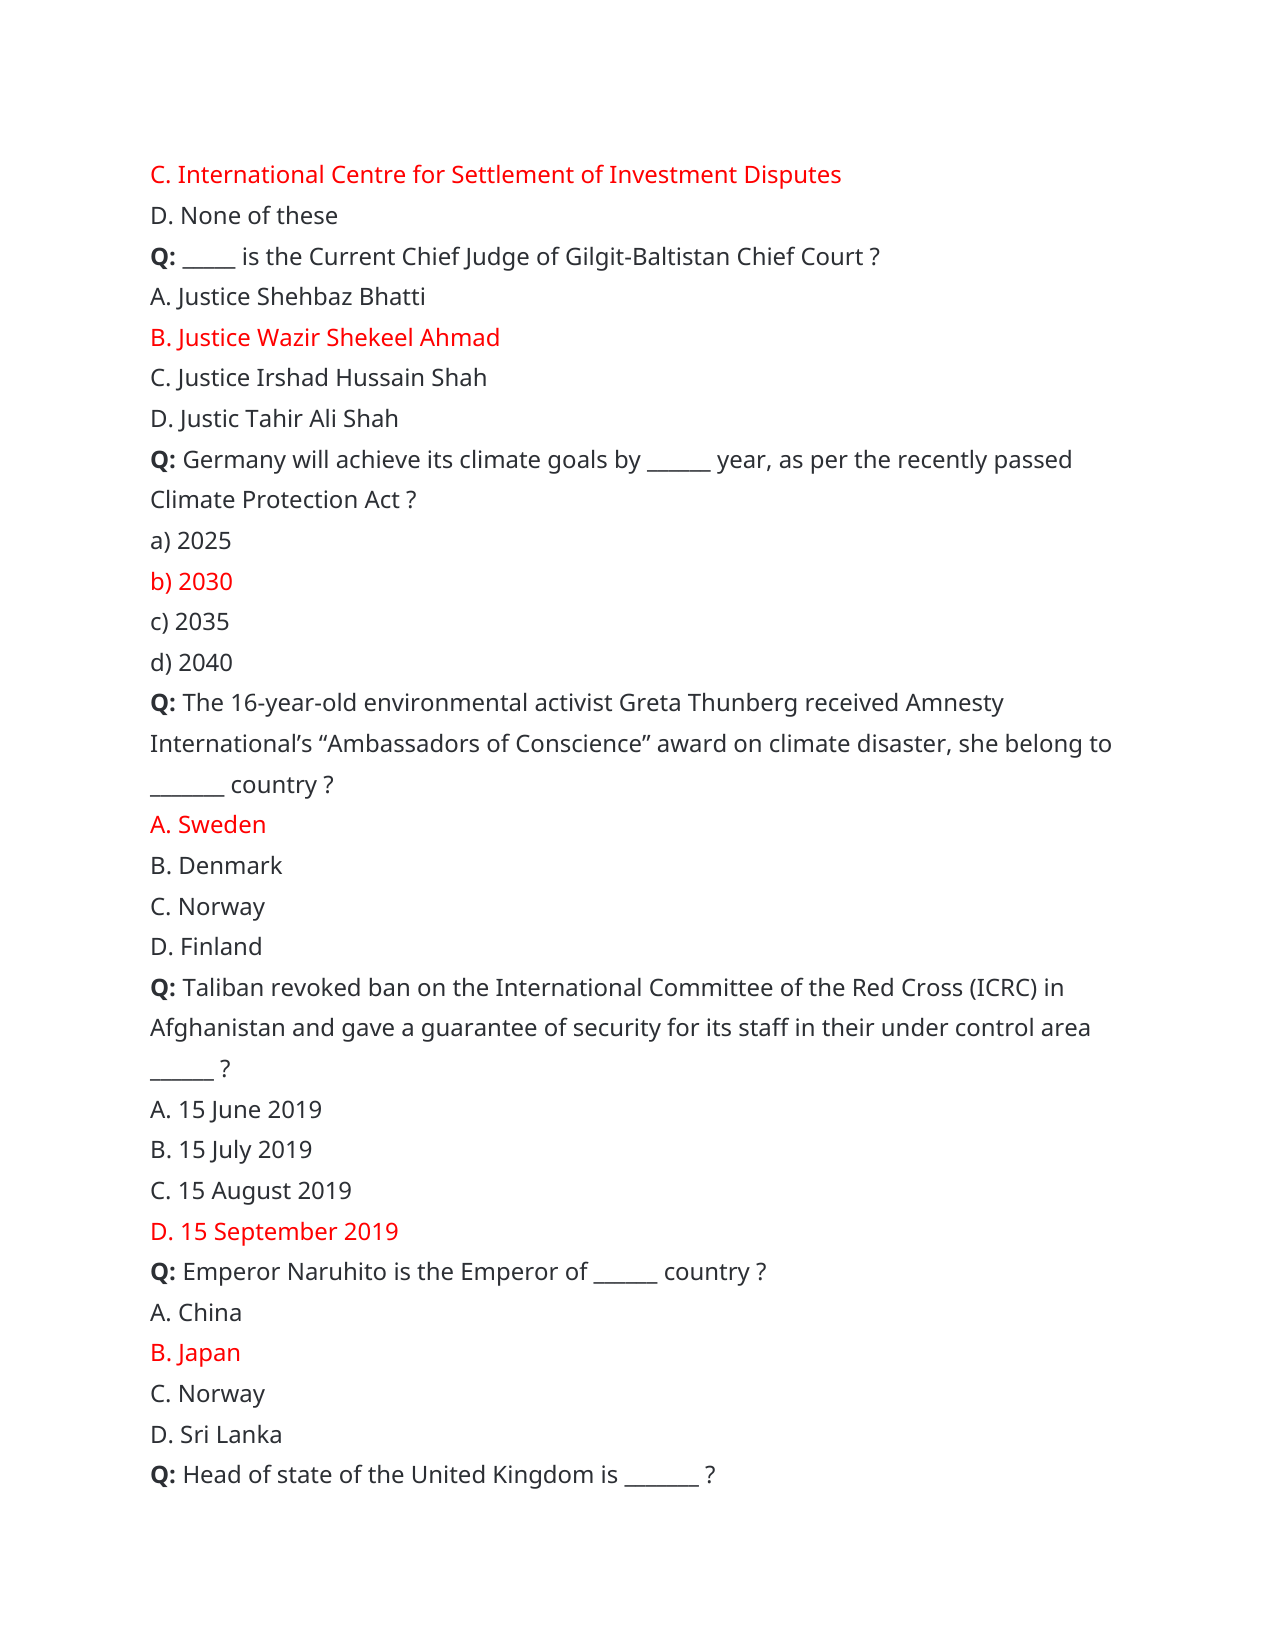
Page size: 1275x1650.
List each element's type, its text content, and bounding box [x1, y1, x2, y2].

text A. 15 June 2019 B. 15 July 2019 C. 15 August 2019 D. 15 September 2019 [150, 1084, 1125, 1247]
text Q: Head of state of the United Kingdom is _______ ? [150, 1450, 1125, 1491]
text Q: The 16-year-old environmental activist Greta Thunberg received Amnesty International’s “Ambassadors of Conscience” award on climate disaster, she belong to _______ country ? [150, 678, 1125, 800]
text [150, 150, 1125, 231]
text A. Justice Shehbaz Bhatti B. Justice Wazir Shekeel Ahmad C. Justice Irshad Hussain Shah D. Justic Tahir Ali Shah [150, 272, 1125, 434]
text A. Sweden B. Denmark C. Norway D. Finland [150, 800, 1125, 962]
text Q: _____ is the Current Chief Judge of Gilgit-Baltistan Chief Court ? [150, 231, 1125, 272]
text Q: Germany will achieve its climate goals by ______ year, as per the recently passed Climate Protection Act ? [150, 434, 1125, 516]
text Q: Emperor Naruhito is the Emperor of ______ country ? [150, 1247, 1125, 1287]
text a) 2025 b) 2030 c) 2035 d) 2040 [150, 516, 1125, 678]
text Q: Taliban revoked ban on the International Committee of the Red Cross (ICRC) in Afghanistan and gave a guarantee of security for its staff in their under control area ______ ? [150, 962, 1125, 1084]
text A. China B. Japan C. Norway D. Sri Lanka [150, 1287, 1125, 1450]
